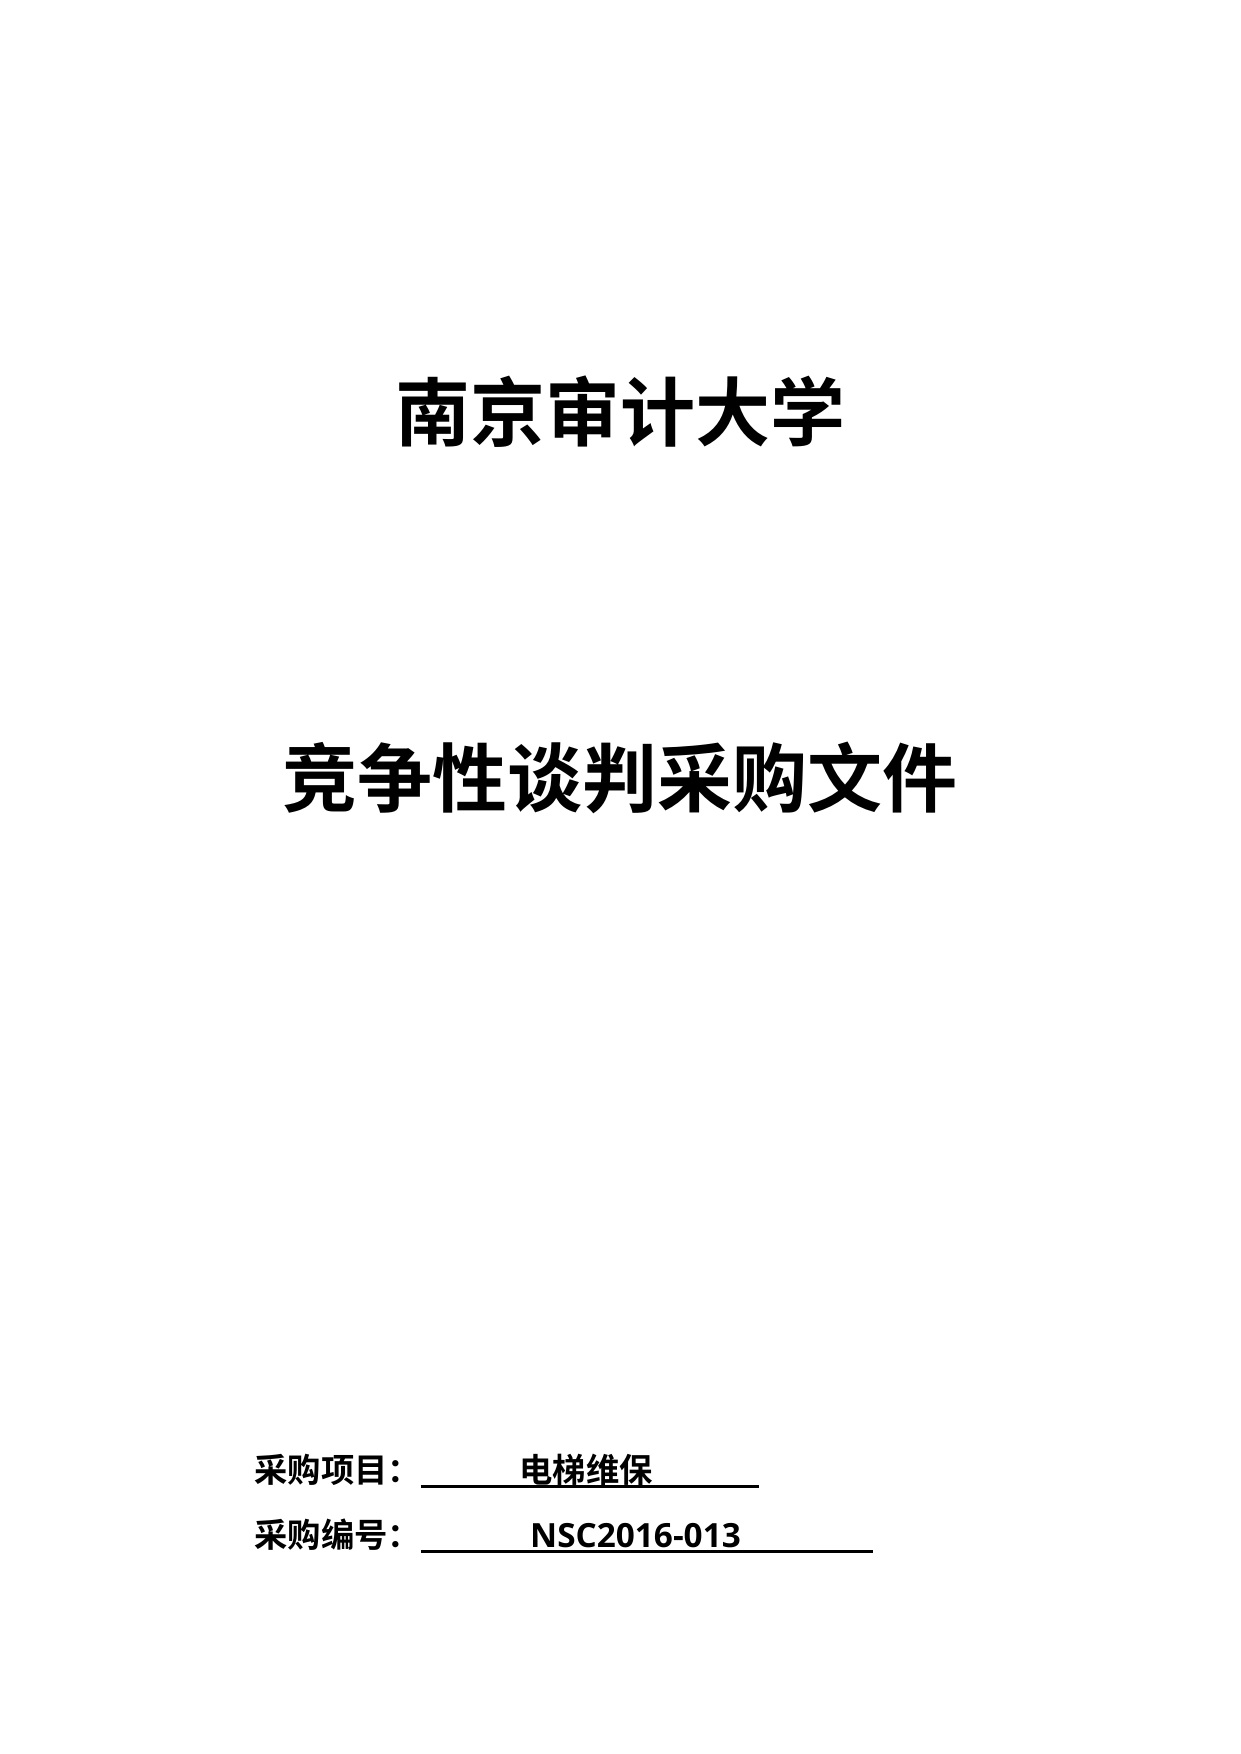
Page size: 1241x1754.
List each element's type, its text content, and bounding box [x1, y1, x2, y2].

text 南京审计大学 [187, 343, 1053, 473]
text 采购项目： 电梯维保 [187, 1436, 1053, 1501]
text 竞争性谈判采购文件 [187, 708, 1053, 838]
text 采购编号： NSC2016-013 [187, 1501, 1053, 1566]
